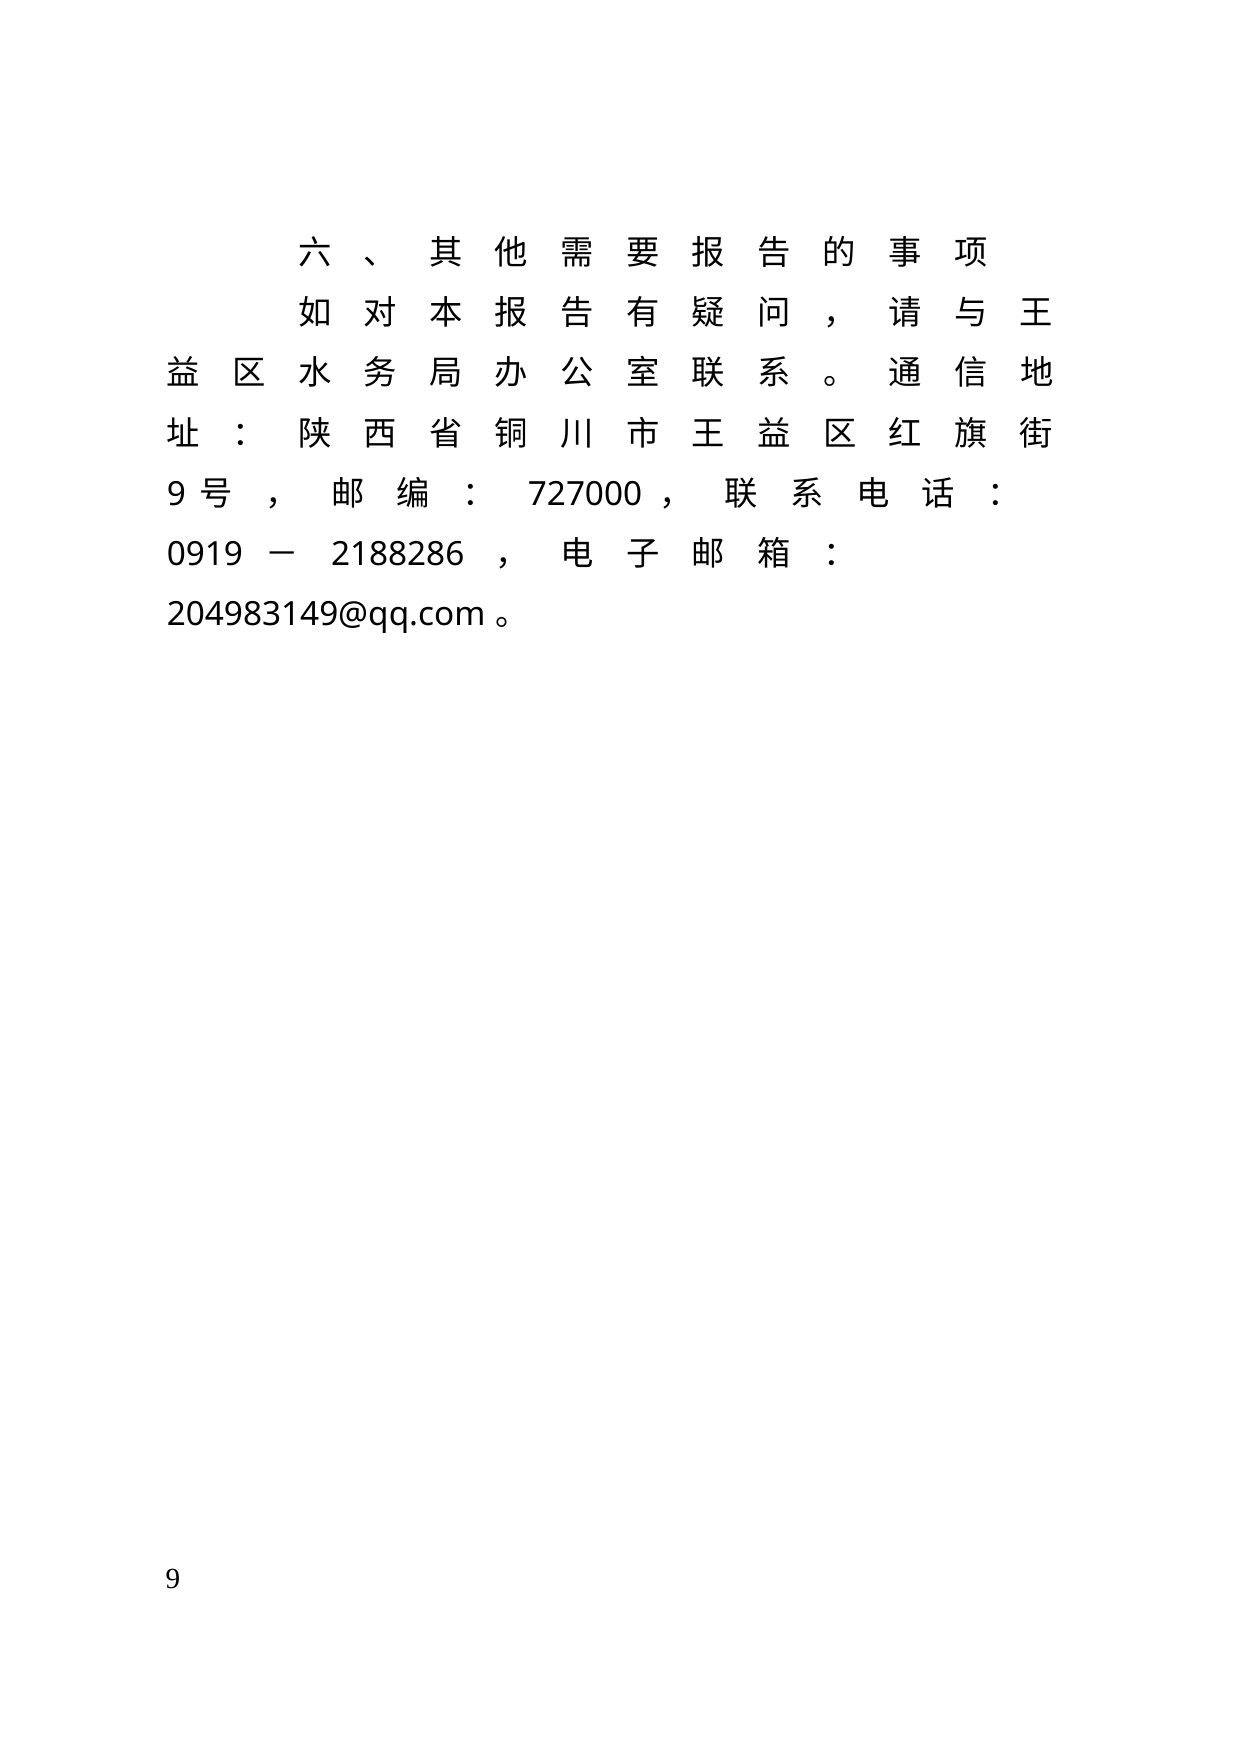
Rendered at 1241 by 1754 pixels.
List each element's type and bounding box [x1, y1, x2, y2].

list [167, 219, 1085, 642]
